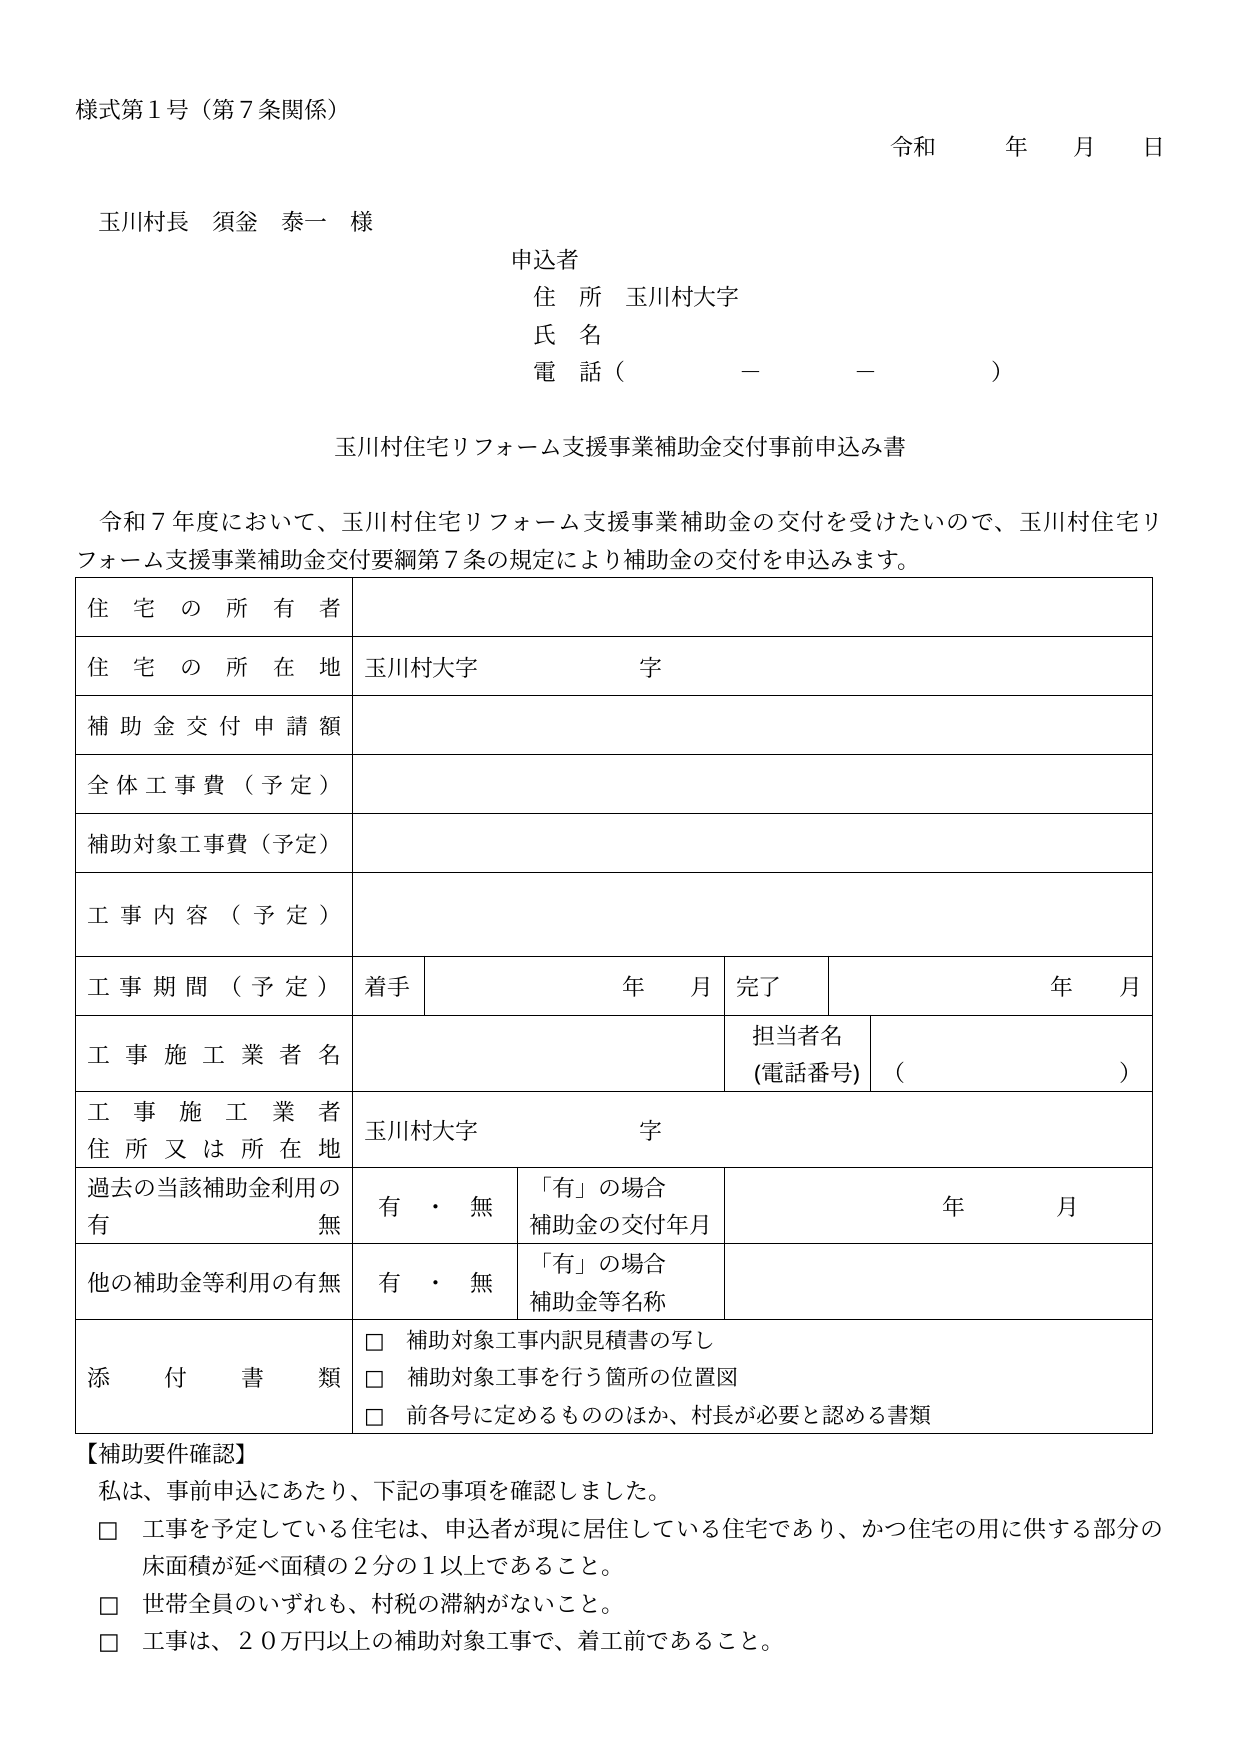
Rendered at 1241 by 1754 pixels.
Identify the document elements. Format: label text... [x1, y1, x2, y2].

text 申込者 [75, 239, 1165, 277]
table_cell [725, 1244, 1152, 1319]
table_cell 有 ・ 無 [353, 1244, 517, 1319]
table_cell 年 月 [829, 957, 1152, 1015]
table_cell 担当者名 (電話番号) [725, 1016, 870, 1091]
text □ 工事を予定している住宅は、申込者が現に居住している住宅であり、かつ住宅の用に供する部分の床面積が延べ面積の２分の１以上であること。 [97, 1508, 1165, 1583]
table_cell 着手 [353, 957, 424, 1015]
text 玉川村長 須釡 泰一 様 [75, 202, 1165, 239]
table_cell 補助金交付申請額 [76, 696, 352, 754]
table_cell （） [871, 1016, 1152, 1091]
table_cell 添付書類 [76, 1320, 352, 1432]
text 私は、事前申込にあたり、下記の事項を確認しました。 [75, 1471, 1165, 1508]
text □ 世帯全員のいずれも、村税の滞納がないこと。 [75, 1583, 1165, 1621]
text □ 工事は、２０万円以上の補助対象工事で、着工前であること。 [75, 1621, 1165, 1658]
table_header 住宅の所有者 [76, 578, 352, 636]
text 玉川村住宅リフォーム支援事業補助金交付事前申込み書 [75, 427, 1165, 464]
text 様式第１号（第７条関係） [75, 89, 1165, 127]
table_cell 補助対象工事費（予定） [76, 814, 352, 872]
text 【補助要件確認】 [75, 1433, 1165, 1471]
table_cell 他の補助金等利用の有無 [76, 1244, 352, 1319]
table_header [353, 578, 1152, 636]
table_cell 工事期間（予定） [76, 957, 352, 1015]
table_cell 全体工事費（予定） [76, 755, 352, 813]
table_cell 過去の当該補助金利用の有無 [76, 1168, 352, 1243]
table_cell 年 月 [425, 957, 724, 1015]
text 令和 年 月 日 [75, 127, 1165, 164]
text 令和７年度において、玉川村住宅リフォーム支援事業補助金の交付を受けたいので、玉川村住宅リフォーム支援事業補助金交付要綱第７条の規定により補助金の交付を申込みます。 [75, 502, 1165, 577]
table_cell 有 ・ 無 [353, 1168, 517, 1243]
table_cell [353, 873, 1152, 956]
table_cell 「有」の場合 補助金等名称 [518, 1244, 724, 1319]
table_cell [353, 814, 1152, 872]
table_cell 工事施工業者名 [76, 1016, 352, 1091]
text 氏 名 [75, 314, 1165, 352]
table_cell 工事内容（予定） [76, 873, 352, 956]
table_cell 工事施工業者 住所又は所在地 [76, 1092, 352, 1167]
table_cell 玉川村大字 字 [353, 637, 1152, 695]
table_cell 玉川村大字 字 [353, 1092, 1152, 1167]
text 住 所 玉川村大字 [75, 277, 1165, 314]
table_cell 完了 [725, 957, 828, 1015]
table_cell [353, 755, 1152, 813]
table_cell [353, 1016, 724, 1091]
table_cell [353, 696, 1152, 754]
table_cell 「有」の場合 補助金の交付年月 [518, 1168, 724, 1243]
table_cell 住宅の所在地 [76, 637, 352, 695]
text 電 話（ － － ） [75, 352, 1165, 389]
table_cell □ 補助対象工事内訳見積書の写し □ 補助対象工事を行う箇所の位置図 □ 前各号に定めるもののほか、村長が必要と認める書類 [353, 1320, 1152, 1432]
table_cell 年 月 [725, 1168, 1152, 1243]
